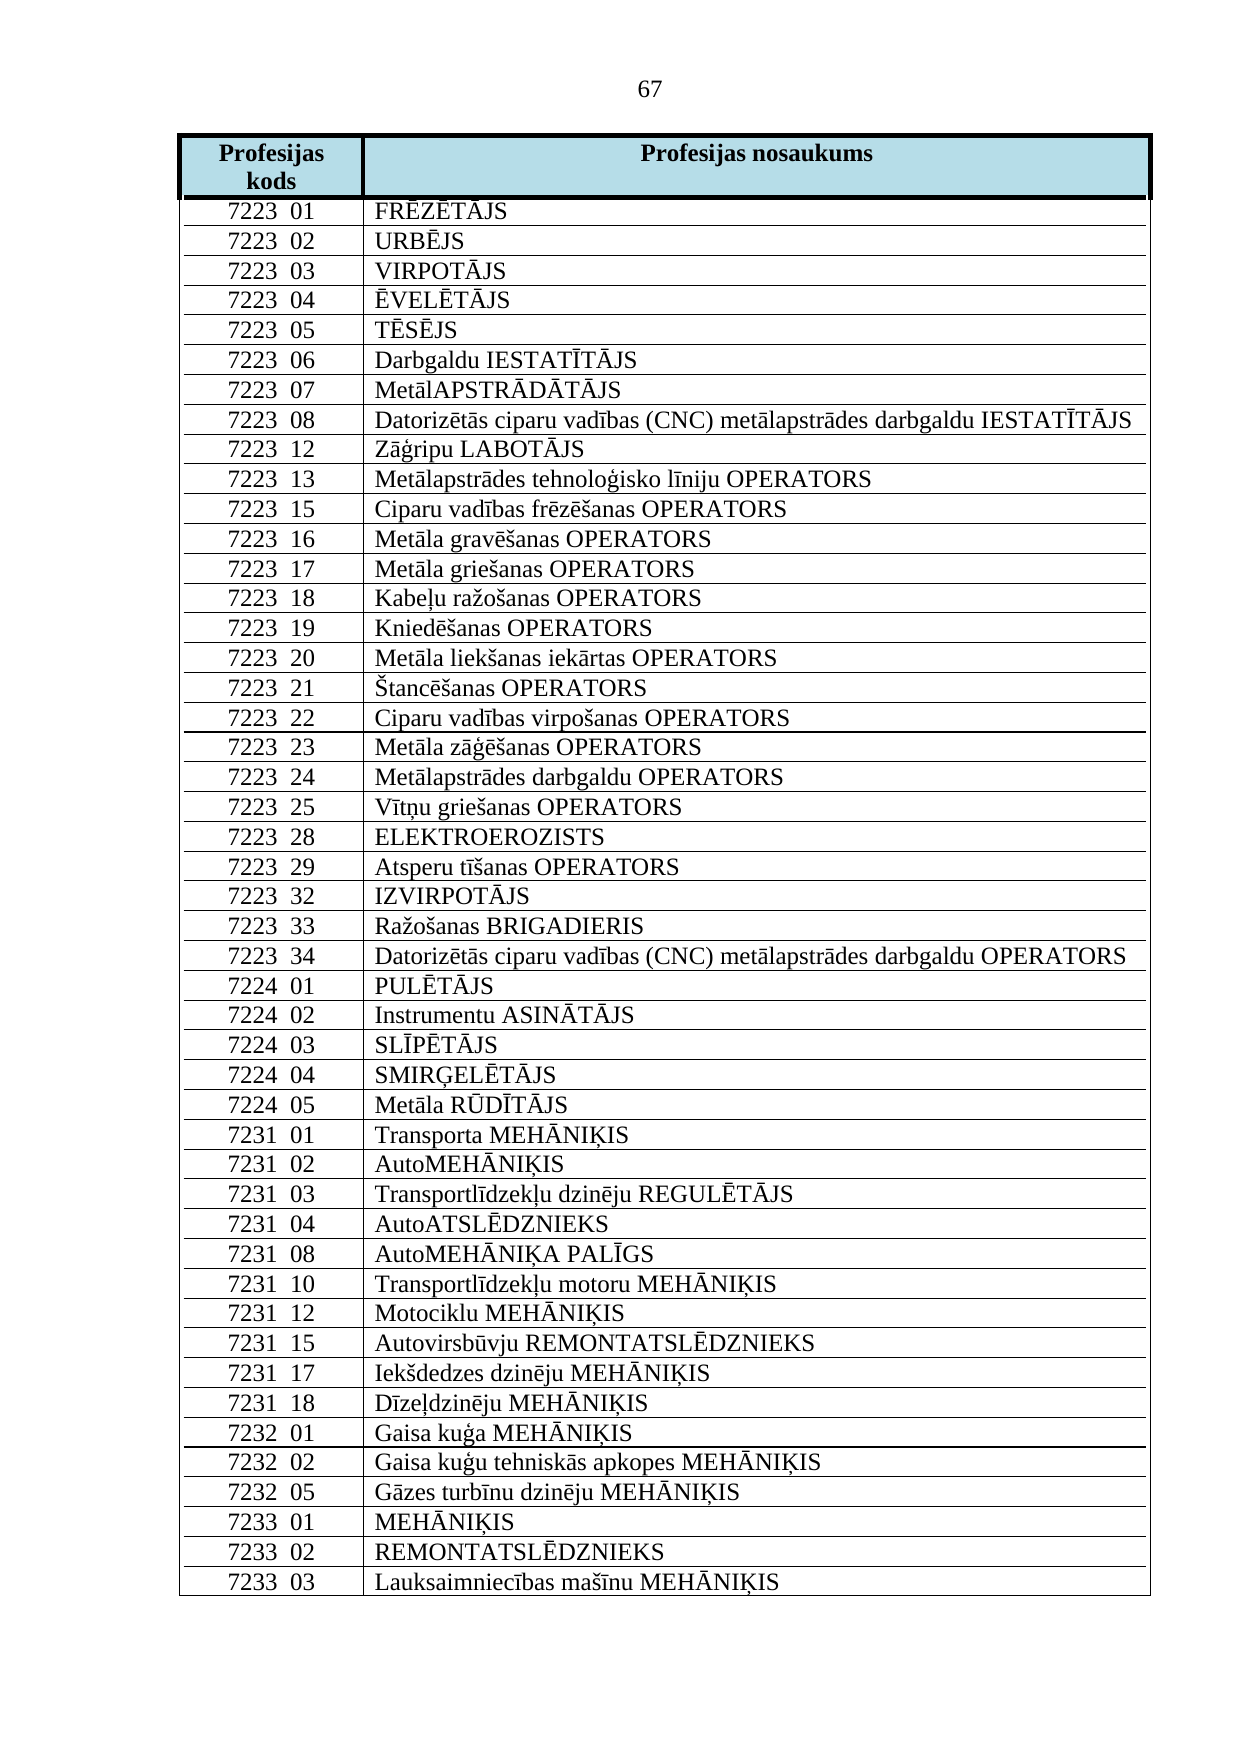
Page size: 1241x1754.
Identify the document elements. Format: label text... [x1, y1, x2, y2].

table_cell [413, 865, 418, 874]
table_header Profesijas nosaukums [365, 138, 1148, 195]
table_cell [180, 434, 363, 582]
table_header Profesijas kods [182, 138, 361, 195]
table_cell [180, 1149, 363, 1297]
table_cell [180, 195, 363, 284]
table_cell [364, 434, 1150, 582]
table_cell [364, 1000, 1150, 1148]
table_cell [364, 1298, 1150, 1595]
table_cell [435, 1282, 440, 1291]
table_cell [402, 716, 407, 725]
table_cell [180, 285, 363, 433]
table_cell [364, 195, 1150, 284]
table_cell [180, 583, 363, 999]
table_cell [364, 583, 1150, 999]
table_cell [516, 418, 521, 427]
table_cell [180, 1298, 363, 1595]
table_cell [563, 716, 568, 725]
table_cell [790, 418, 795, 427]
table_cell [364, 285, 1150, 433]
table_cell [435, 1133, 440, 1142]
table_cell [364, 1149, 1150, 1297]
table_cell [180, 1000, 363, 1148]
